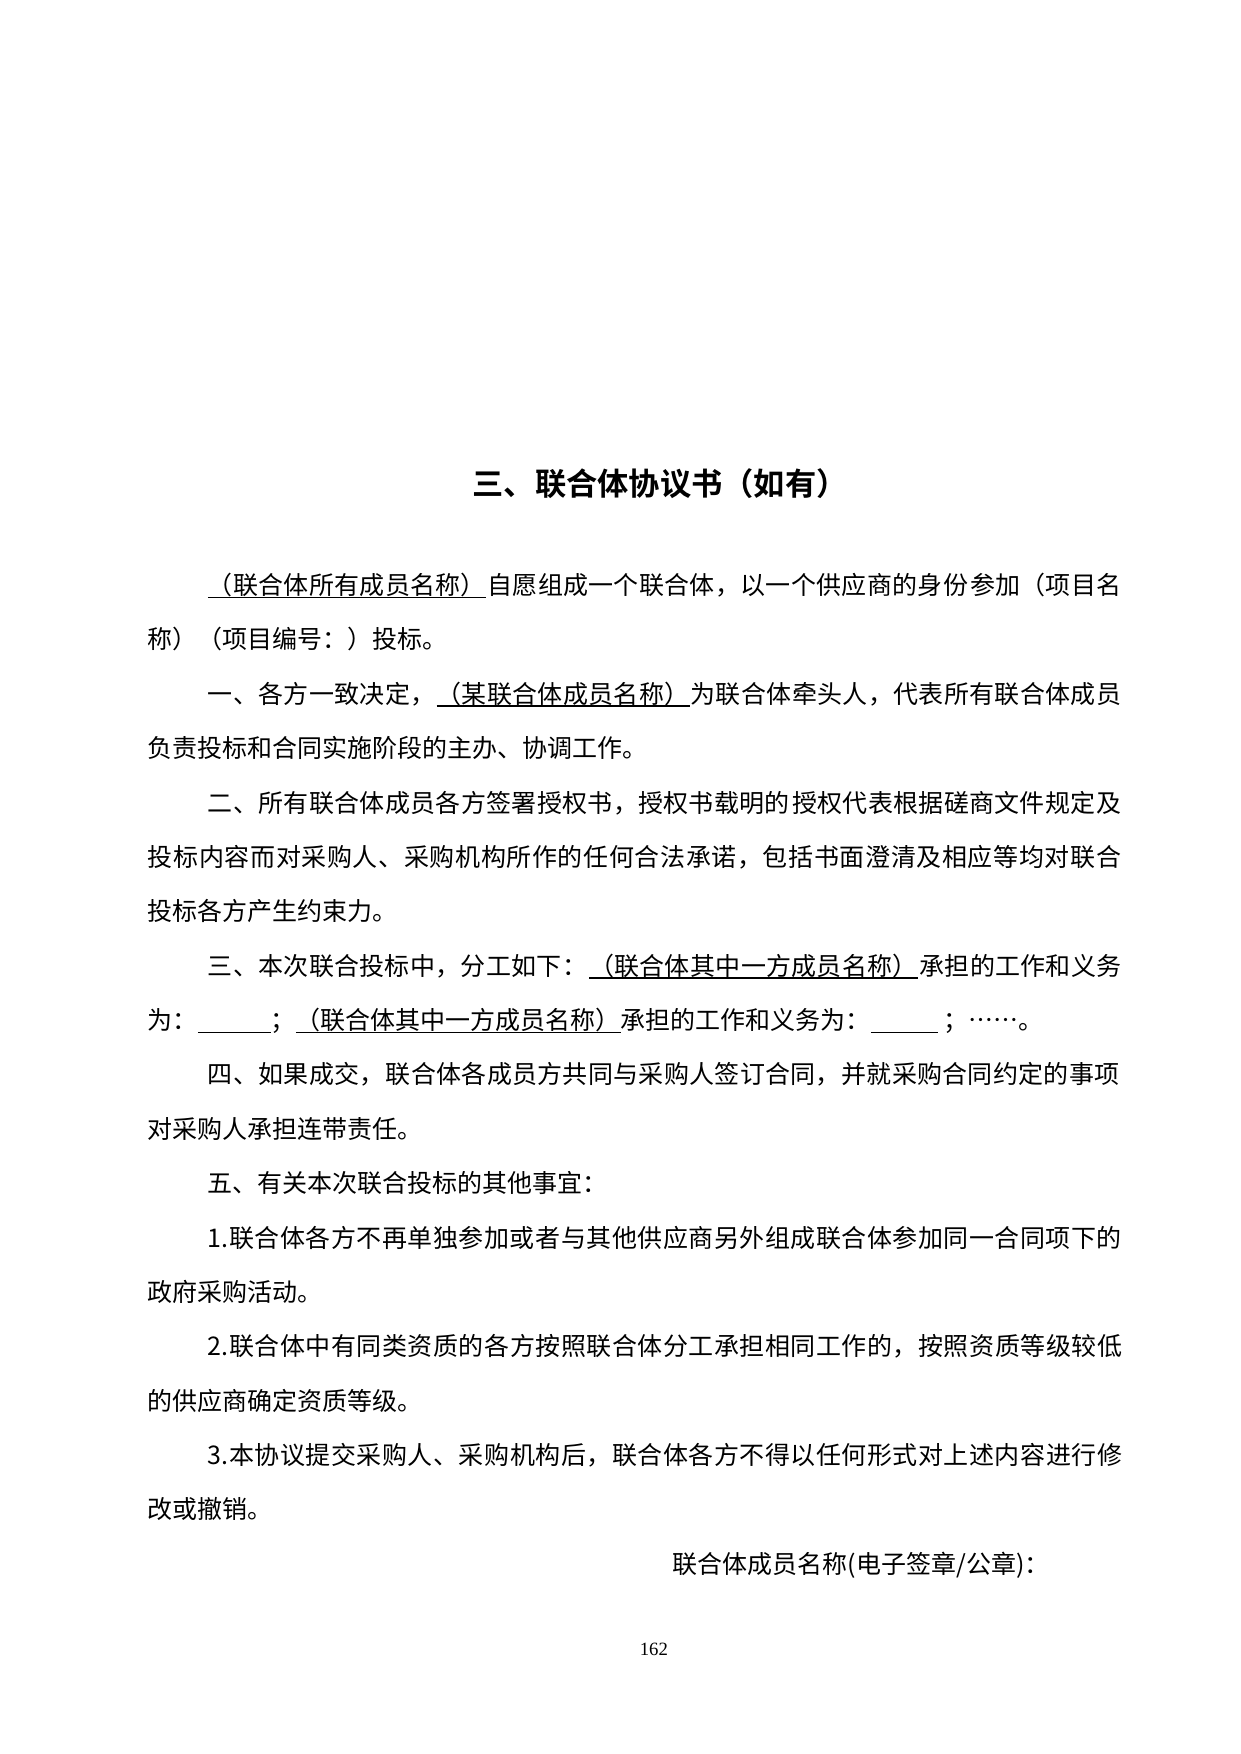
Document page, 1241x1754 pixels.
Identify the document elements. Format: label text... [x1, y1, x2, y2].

text 3.本协议提交采购人、采购机构后，联合体各方不得以任何形式对上述内容进行修改或撤销。 [148, 1436, 1122, 1526]
text 联合体成员名称(电子签章/公章)： [148, 1544, 1122, 1581]
text 1.联合体各方不再单独参加或者与其他供应商另外组成联合体参加同一合同项下的政府采购活动。 [148, 1218, 1122, 1309]
text 2.联合体中有同类资质的各方按照联合体分工承担相同工作的，按照资质等级较低的供应商确定资质等级。 [148, 1327, 1122, 1417]
text 三、本次联合投标中，分工如下：（联合体其中一方成员名称）承担的工作和义务为： ；（联合体其中一方成员名称）承担的工作和义务为： ；……。 [148, 946, 1122, 1037]
text 一、各方一致决定，（某联合体成员名称）为联合体牵头人，代表所有联合体成员负责投标和合同实施阶段的主办、协调工作。 [148, 674, 1122, 765]
text 三、联合体协议书（如有） [148, 449, 1122, 514]
text 二、所有联合体成员各方签署授权书，授权书载明的授权代表根据磋商文件规定及投标内容而对采购人、采购机构所作的任何合法承诺，包括书面澄清及相应等均对联合投标各方产生约束力。 [148, 783, 1122, 928]
text 五、有关本次联合投标的其他事宜： [148, 1164, 1122, 1200]
text 四、如果成交，联合体各成员方共同与采购人签订合同，并就采购合同约定的事项对采购人承担连带责任。 [148, 1055, 1122, 1146]
text （联合体所有成员名称）自愿组成一个联合体，以一个供应商的身份参加（项目名称）（项目编号：）投标。 [148, 566, 1122, 656]
